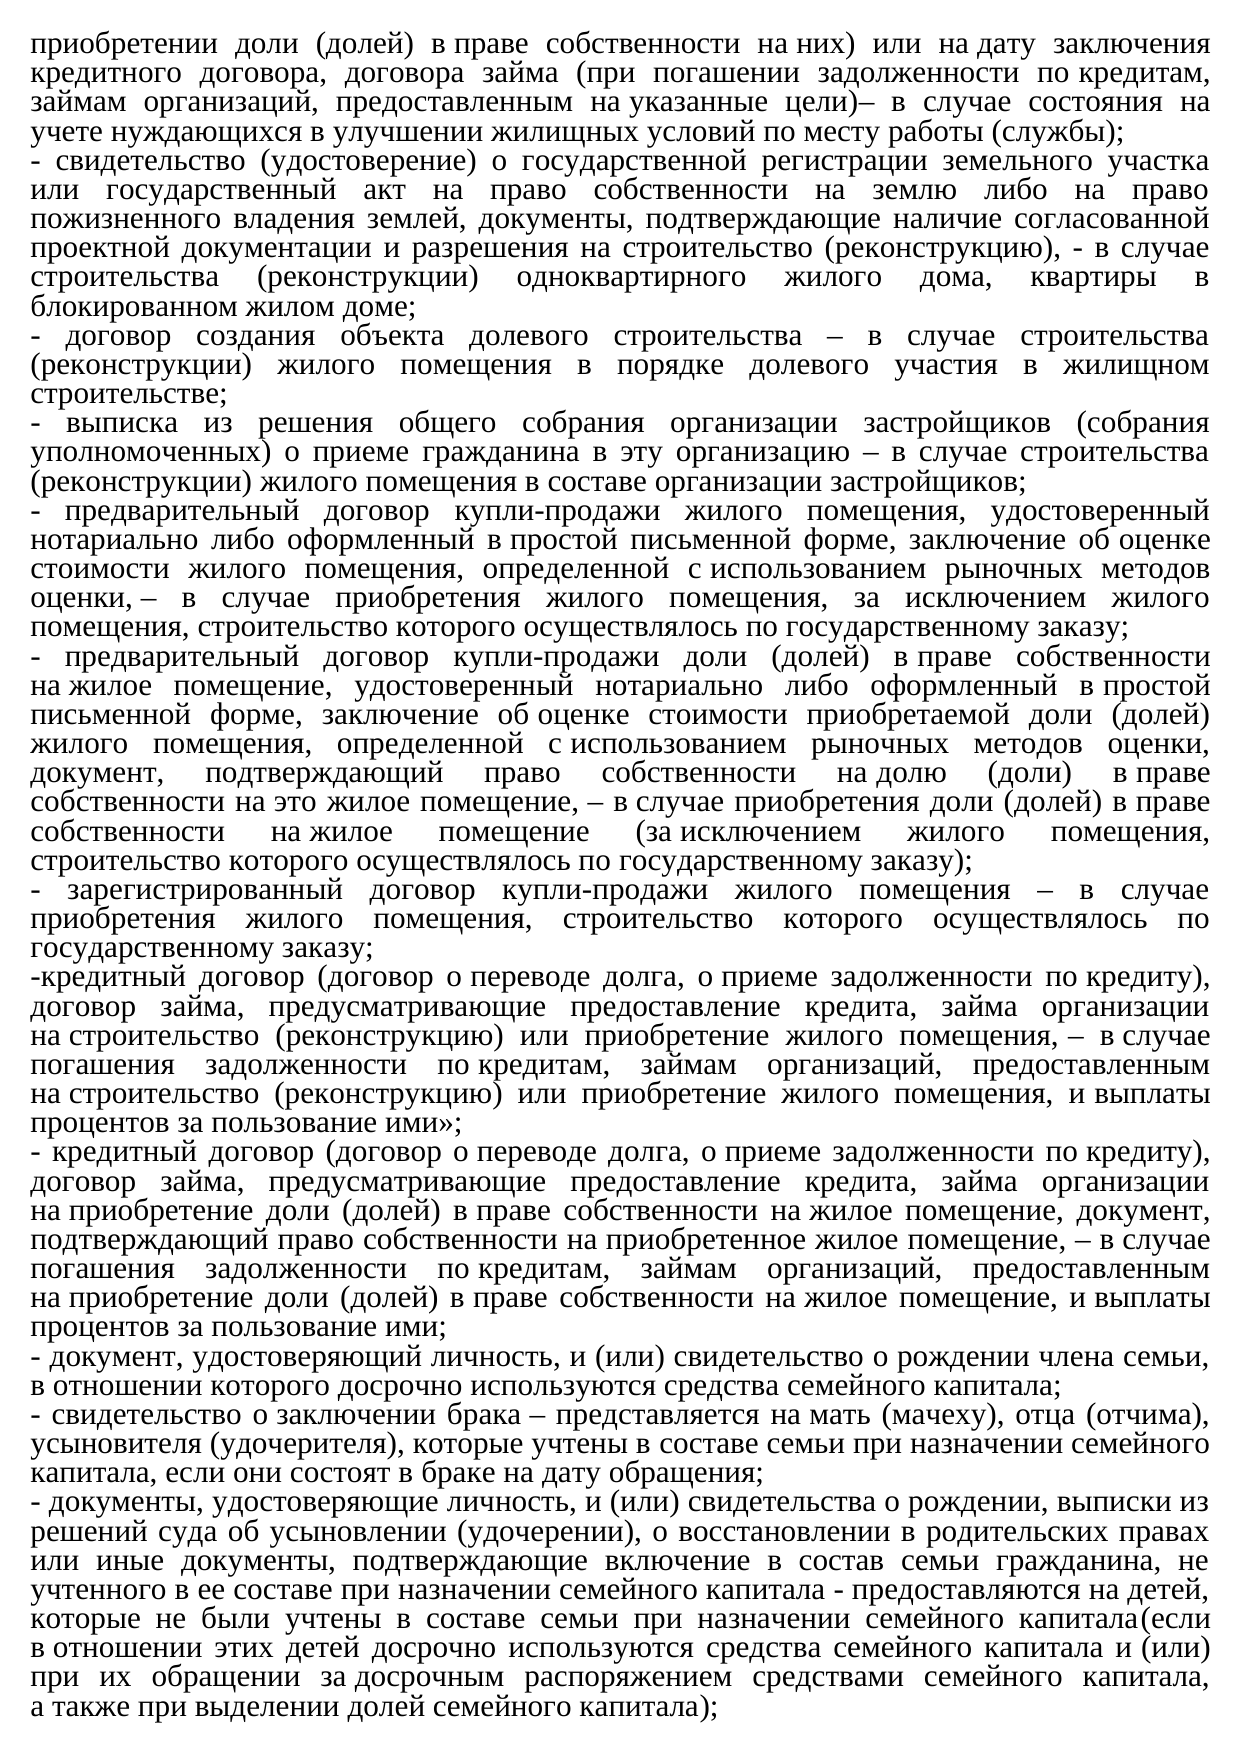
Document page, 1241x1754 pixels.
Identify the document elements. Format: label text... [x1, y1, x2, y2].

text - предварительный договор купли-продажи жилого помещения, удостоверенный нотариально либо оформленный в простой письменной форме, заключение об оценке стоимости жилого помещения, определенной с использованием рыночных методов оценки, – в случае приобретения жилого помещения, за исключением жилого помещения, строительство которого осуществлялось по государственному заказу; [30, 497, 1211, 643]
text - документ, удостоверяющий личность, и (или) свидетельство о рождении члена семьи, в отношении которого досрочно используются средства семейного капитала; [30, 1343, 1211, 1401]
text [30, 30, 1211, 147]
text - документы, удостоверяющие личность, и (или) свидетельства о рождении, выписки из решений суда об усыновлении (удочерении), о восстановлении в родительских правах или иные документы, подтверждающие включение в состав семьи гражданина, не учтенного в ее составе при назначении семейного капитала - предоставляются на детей, которые не были учтены в составе семьи при назначении семейного капитала(если в отношении этих детей досрочно используются средства семейного капитала и (или) при их обращении за досрочным распоряжением средствами семейного капитала, а также при выделении долей семейного капитала); [30, 1488, 1211, 1722]
text - зарегистрированный договор купли-продажи жилого помещения – в случае приобретения жилого помещения, строительство которого осуществлялось по государственному заказу; [30, 876, 1211, 963]
text - свидетельство (удостоверение) о государственной регистрации земельного участка или государственный акт на право собственности на землю либо на право пожизненного владения землей, документы, подтверждающие наличие согласованной проектной документации и разрешения на строительство (реконструкцию), - в случае строительства (реконструкции) одноквартирного жилого дома, квартиры в блокированном жилом доме; [30, 147, 1211, 322]
text - договор создания объекта долевого строительства – в случае строительства (реконструкции) жилого помещения в порядке долевого участия в жилищном строительстве; [30, 322, 1211, 409]
text - предварительный договор купли-продажи доли (долей) в праве собственности на жилое помещение, удостоверенный нотариально либо оформленный в простой письменной форме, заключение об оценке стоимости приобретаемой доли (долей) жилого помещения, определенной с использованием рыночных методов оценки, документ, подтверждающий право собственности на долю (доли) в праве собственности на это жилое помещение, – в случае приобретения доли (долей) в праве собственности на жилое помещение (за исключением жилого помещения, строительство которого осуществлялось по государственному заказу); [30, 643, 1211, 876]
text -кредитный договор (договор о переводе долга, о приеме задолженности по кредиту), договор займа, предусматривающие предоставление кредита, займа организации на строительство (реконструкцию) или приобретение жилого помещения, – в случае погашения задолженности по кредитам, займам организаций, предоставленным на строительство (реконструкцию) или приобретение жилого помещения, и выплаты процентов за пользование ими»; [30, 963, 1211, 1138]
text - выписка из решения общего собрания организации застройщиков (собрания уполномоченных) о приеме гражданина в эту организацию – в случае строительства (реконструкции) жилого помещения в составе организации застройщиков; [30, 409, 1211, 497]
text - свидетельство о заключении брака – представляется на мать (мачеху), отца (отчима), усыновителя (удочерителя), которые учтены в составе семьи при назначении семейного капитала, если они состоят в браке на дату обращения; [30, 1401, 1211, 1488]
text - кредитный договор (договор о переводе долга, о приеме задолженности по кредиту), договор займа, предусматривающие предоставление кредита, займа организации на приобретение доли (долей) в праве собственности на жилое помещение, документ, подтверждающий право собственности на приобретенное жилое помещение, – в случае погашения задолженности по кредитам, займам организаций, предоставленным на приобретение доли (долей) в праве собственности на жилое помещение, и выплаты процентов за пользование ими; [30, 1138, 1211, 1343]
